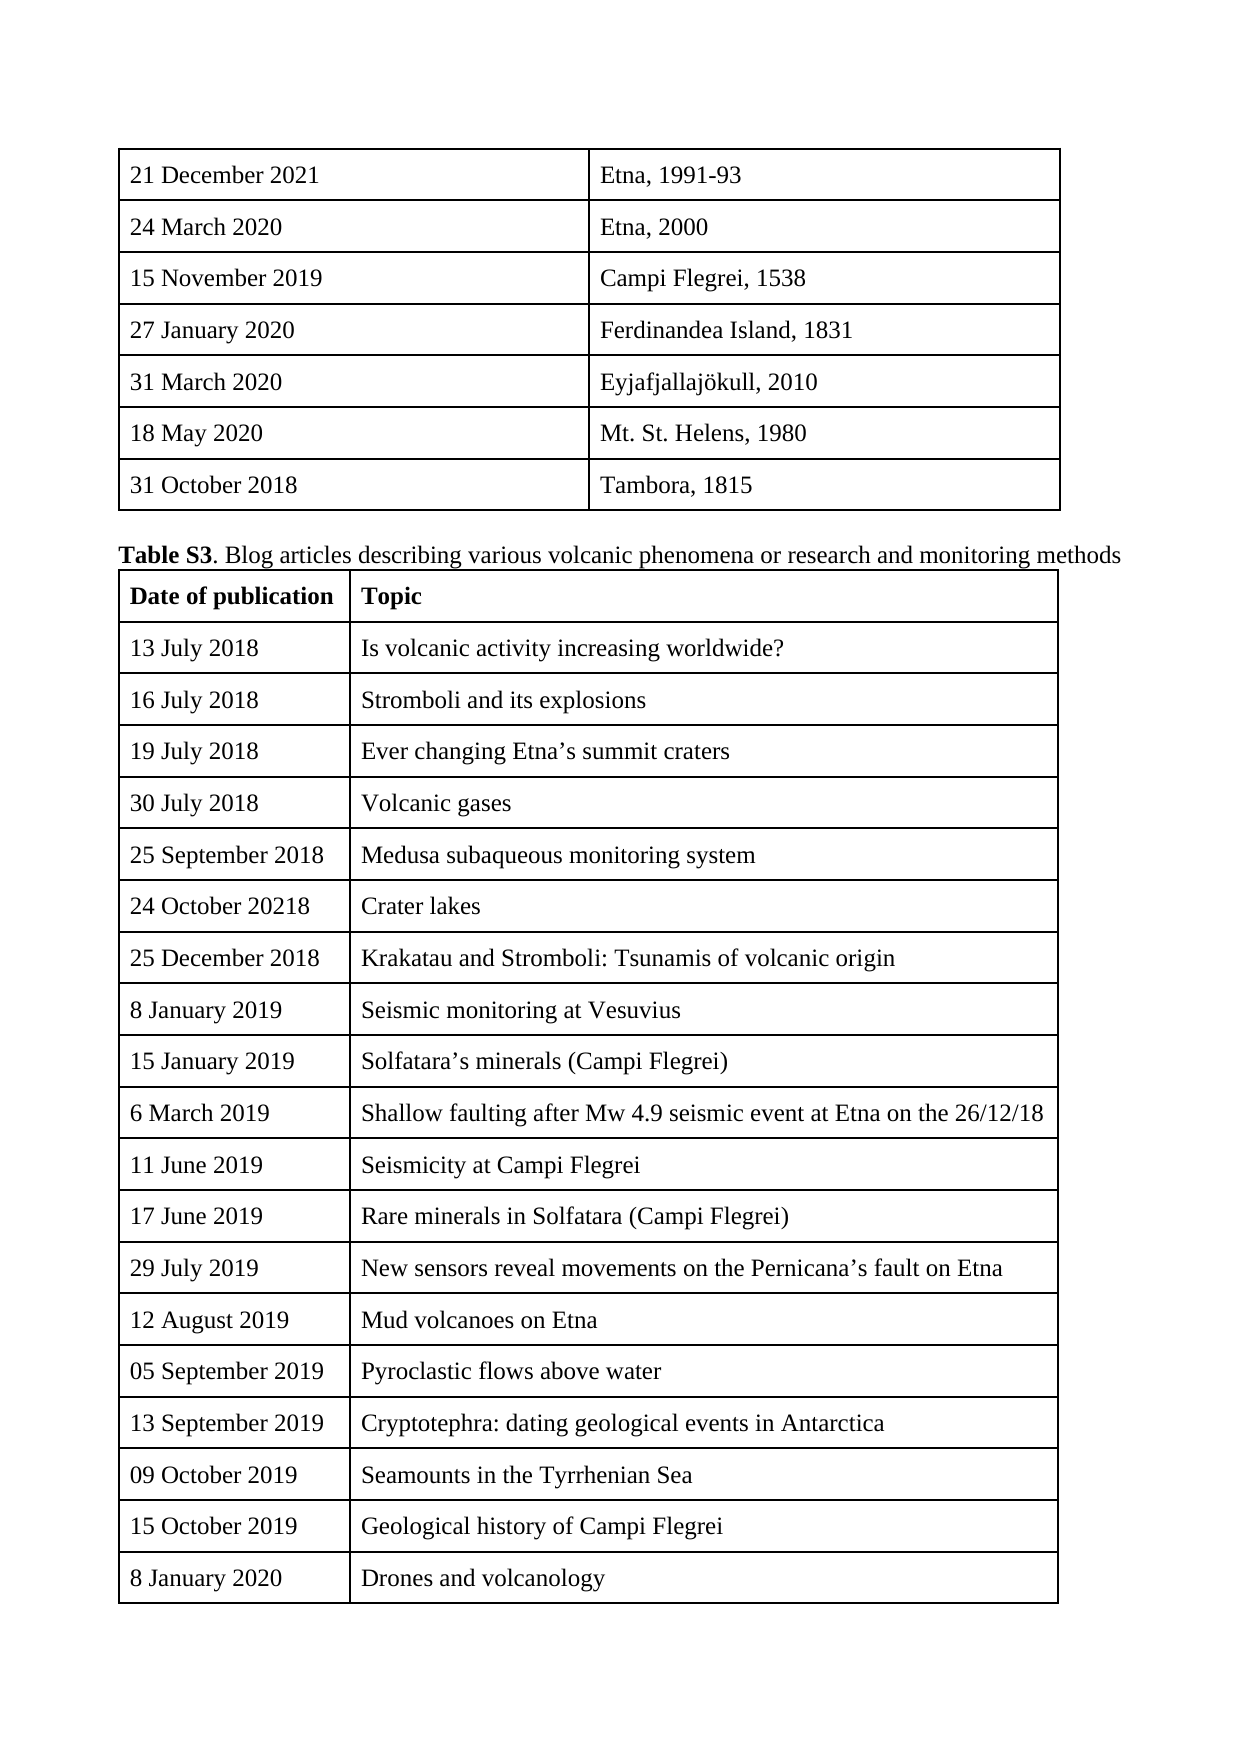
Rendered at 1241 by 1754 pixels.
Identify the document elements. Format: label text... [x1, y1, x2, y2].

table_cell Krakatau and Stromboli: Tsunamis of volcanic origin [351, 933, 1057, 982]
table_cell 05 September 2019 [120, 1346, 349, 1396]
table_cell 29 July 2019 [120, 1243, 349, 1292]
table_header Topic [351, 571, 1057, 621]
table_cell 24 October 20218 [120, 881, 349, 931]
table_cell Stromboli and its explosions [351, 674, 1057, 724]
table_cell 25 September 2018 [120, 829, 349, 879]
table_cell New sensors reveal movements on the Pernicana’s fault on Etna [351, 1243, 1057, 1292]
table_cell Mt. St. Helens, 1980 [590, 408, 1059, 458]
table_cell Etna, 2000 [590, 201, 1059, 251]
table_cell Shallow faulting after Mw 4.9 seismic event at Etna on the 26/12/18 [351, 1088, 1057, 1137]
table_cell Geological history of Campi Flegrei [351, 1501, 1057, 1551]
table_cell Seamounts in the Tyrrhenian Sea [351, 1449, 1057, 1499]
table_cell Pyroclastic flows above water [351, 1346, 1057, 1396]
table_cell 25 December 2018 [120, 933, 349, 982]
text Table S3. Blog articles describing various volcanic phenomena or research and monitoring methods [118, 540, 1122, 569]
table_cell Is volcanic activity increasing worldwide? [351, 623, 1057, 672]
table_cell Cryptotephra: dating geological events in Antarctica [351, 1398, 1057, 1447]
table_cell 15 November 2019 [120, 253, 588, 303]
table_cell 13 September 2019 [120, 1398, 349, 1447]
table_cell Campi Flegrei, 1538 [590, 253, 1059, 303]
table_cell 16 July 2018 [120, 674, 349, 724]
table_cell 8 January 2019 [120, 984, 349, 1034]
table_cell Seismicity at Campi Flegrei [351, 1139, 1057, 1189]
table_cell 11 June 2019 [120, 1139, 349, 1189]
table_cell Ferdinandea Island, 1831 [590, 305, 1059, 354]
table_cell 31 October 2018 [120, 460, 588, 509]
table_cell 15 January 2019 [120, 1036, 349, 1086]
table_cell Drones and volcanology [351, 1553, 1057, 1602]
table_cell Mud volcanoes on Etna [351, 1294, 1057, 1344]
table_cell Medusa subaqueous monitoring system [351, 829, 1057, 879]
table_cell Tambora, 1815 [590, 460, 1059, 509]
table_cell Rare minerals in Solfatara (Campi Flegrei) [351, 1191, 1057, 1241]
table_cell Etna, 1991-93 [590, 150, 1059, 199]
table_cell 6 March 2019 [120, 1088, 349, 1137]
table_cell Ever changing Etna’s summit craters [351, 726, 1057, 776]
table_cell 17 June 2019 [120, 1191, 349, 1241]
table_cell Crater lakes [351, 881, 1057, 931]
table_header Date of publication [120, 571, 349, 621]
table_cell 18 May 2020 [120, 408, 588, 458]
table_cell 30 July 2018 [120, 778, 349, 827]
table_cell 19 July 2018 [120, 726, 349, 776]
table_cell 21 December 2021 [120, 150, 588, 199]
table_cell Solfatara’s minerals (Campi Flegrei) [351, 1036, 1057, 1086]
table_cell Seismic monitoring at Vesuvius [351, 984, 1057, 1034]
table_cell 13 July 2018 [120, 623, 349, 672]
table_cell 31 March 2020 [120, 356, 588, 406]
table_cell 09 October 2019 [120, 1449, 349, 1499]
table_cell 12 August 2019 [120, 1294, 349, 1344]
table_cell 8 January 2020 [120, 1553, 349, 1602]
table_cell 27 January 2020 [120, 305, 588, 354]
table_cell 15 October 2019 [120, 1501, 349, 1551]
table_cell Volcanic gases [351, 778, 1057, 827]
table_cell Eyjafjallajökull, 2010 [590, 356, 1059, 406]
table_cell 24 March 2020 [120, 201, 588, 251]
